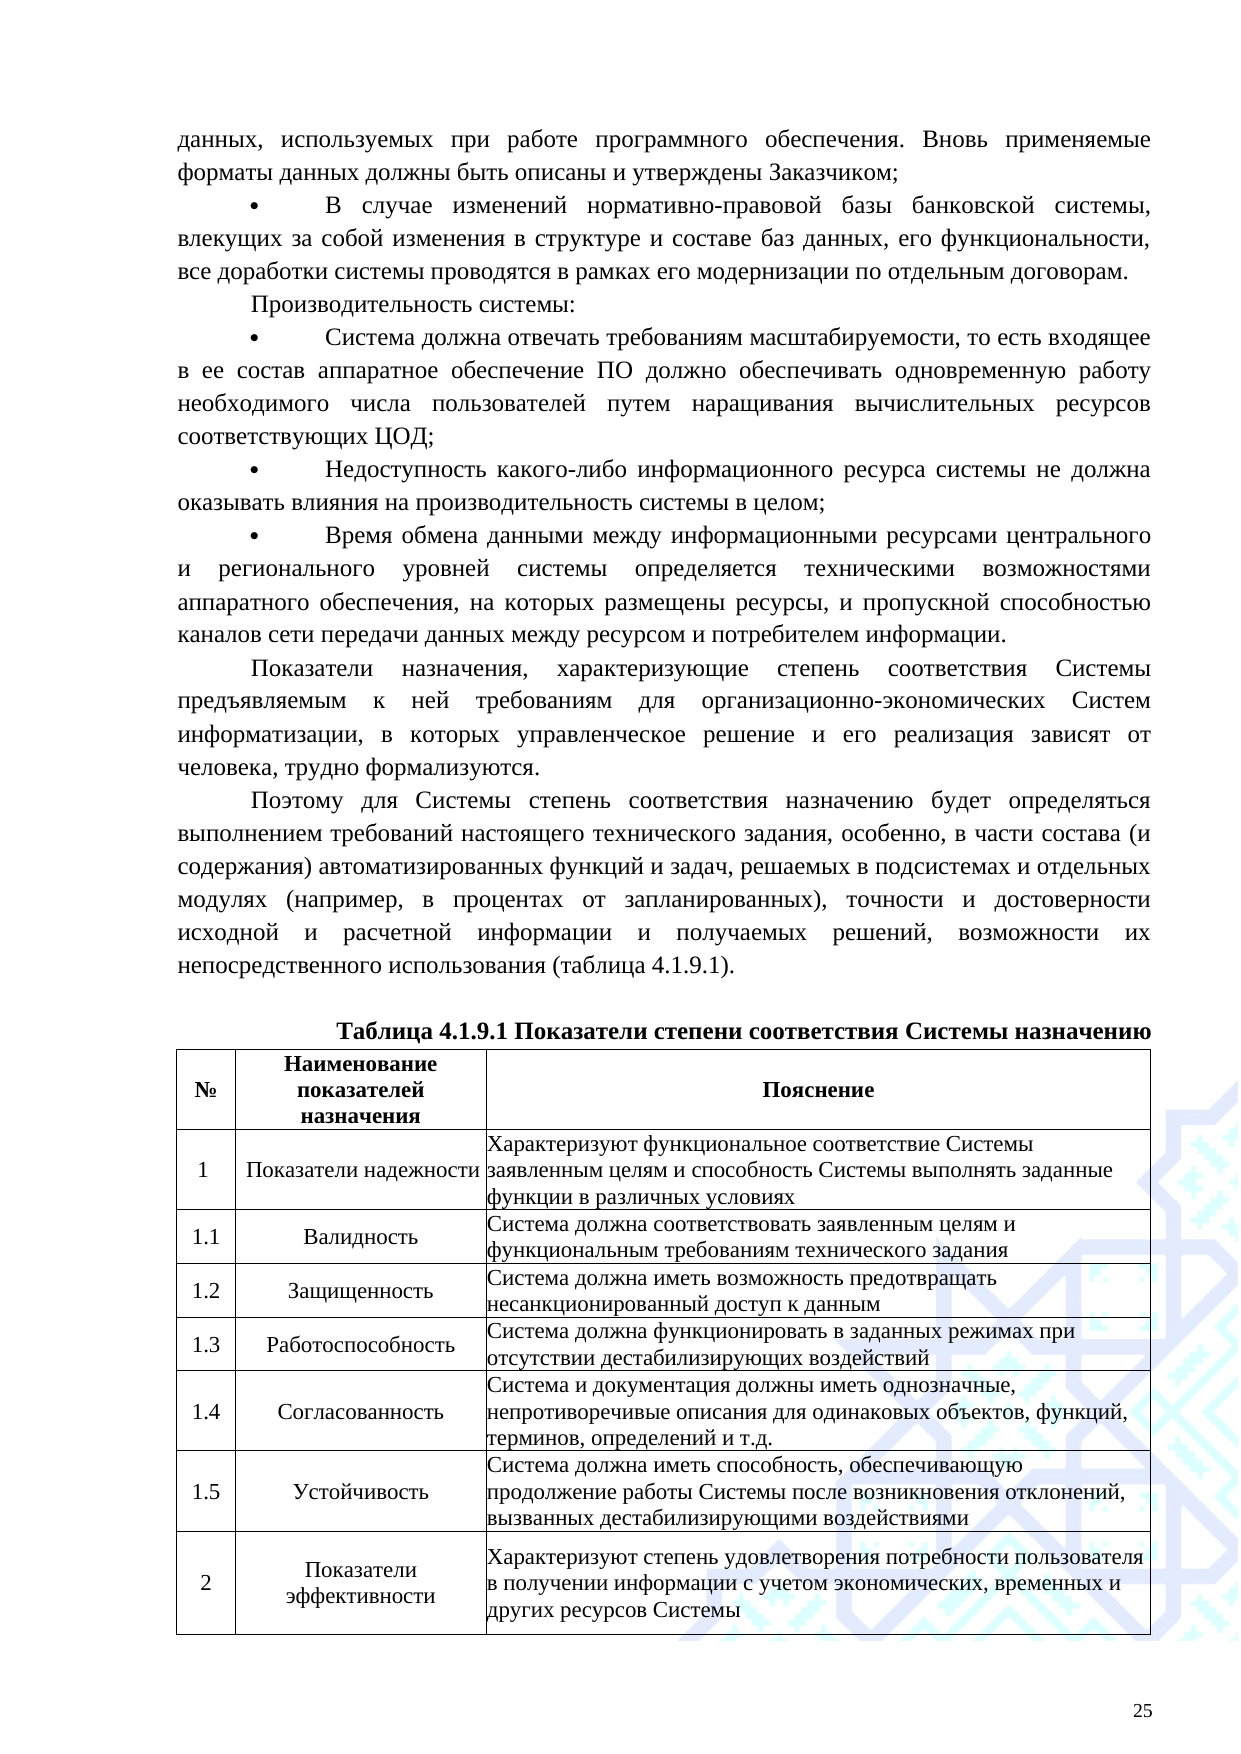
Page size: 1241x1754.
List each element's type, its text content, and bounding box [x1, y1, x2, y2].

list Недоступность какого-либо информационного ресурса системы не должна оказывать влияния на производительность системы в целом; [177, 454, 1152, 516]
table_cell 1.5 [177, 1451, 235, 1531]
table_cell Система должна иметь возможность предотвращать несанкционированный доступ к данным [487, 1264, 1150, 1317]
text Таблица 4.1.9.1 Показатели степени соответствия Системы назначению [177, 1016, 1152, 1044]
table_cell Характеризуют функциональное соответствие Системы заявленным целям и способность Системы выполнять заданные функции в различных условиях [487, 1130, 1150, 1209]
table_cell Система должна функционировать в заданных режимах при отсутствии дестабилизирующих воздействий [487, 1318, 1150, 1370]
list Время обмена данными между информационными ресурсами центрального и регионального уровней системы определяется техническими возможностями аппаратного обеспечения, на которых размещены ресурсы, и пропускной способностью каналов сети передачи данных между ресурсом и потребителем информации. [177, 521, 1152, 648]
table_header Пояснение [487, 1050, 1150, 1129]
text Показатели назначения, характеризующие степень соответствия Системы предъявляемым к ней требованиям для организационно-экономических Систем информатизации, в которых управленческое решение и его реализация зависят от человека, трудно формализуются. [177, 653, 1152, 780]
table_cell 2 [177, 1532, 235, 1634]
table_cell 1.2 [177, 1264, 235, 1317]
table_cell Защищенность [236, 1264, 486, 1317]
text Поэтому для Системы степень соответствия назначению будет определяться выполнением требований настоящего технического задания, особенно, в части состава (и содержания) автоматизированных функций и задач, решаемых в подсистемах и отдельных модулях (например, в процентах от запланированных), точности и достоверности исходной и расчетной информации и получаемых решений, возможности их непосредственного использования (таблица 4.1.9.1). [177, 785, 1152, 978]
list Система должна отвечать требованиям масштабируемости, то есть входящее в ее состав аппаратное обеспечение ПО должно обеспечивать одновременную работу необходимого числа пользователей путем наращивания вычислительных ресурсов соответствующих ЦОД; [177, 322, 1152, 450]
table_cell 1 [177, 1130, 235, 1209]
table_cell Согласованность [236, 1371, 486, 1450]
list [177, 124, 1152, 186]
text Производительность системы: [177, 289, 1152, 318]
table_header № [177, 1050, 235, 1129]
table_cell Устойчивость [236, 1451, 486, 1531]
table_cell Система должна соответствовать заявленным целям и функциональным требованиям технического задания [487, 1210, 1150, 1263]
table_cell Система и документация должны иметь однозначные, непротиворечивые описания для одинаковых объектов, функций, терминов, определений и т.д. [487, 1371, 1150, 1450]
table_cell Характеризуют степень удовлетворения потребности пользователя в получении информации с учетом экономических, временных и других ресурсов Системы [487, 1532, 1150, 1634]
table_header Наименование показателей назначения [236, 1050, 486, 1129]
table_cell Валидность [236, 1210, 486, 1263]
table_cell Показатели эффективности [236, 1532, 486, 1634]
table_cell Система должна иметь способность, обеспечивающую продолжение работы Системы после возникновения отклонений, вызванных дестабилизирующими воздействиями [487, 1451, 1150, 1531]
table_cell 1.4 [177, 1371, 235, 1450]
table_cell 1.1 [177, 1210, 235, 1263]
table_cell 1.3 [177, 1318, 235, 1370]
list В случае изменений нормативно-правовой базы банковской системы, влекущих за собой изменения в структуре и составе баз данных, его функциональности, все доработки системы проводятся в рамках его модернизации по отдельным договорам. [177, 190, 1152, 285]
table_cell Показатели надежности [236, 1130, 486, 1209]
table_cell Работоспособность [236, 1318, 486, 1370]
